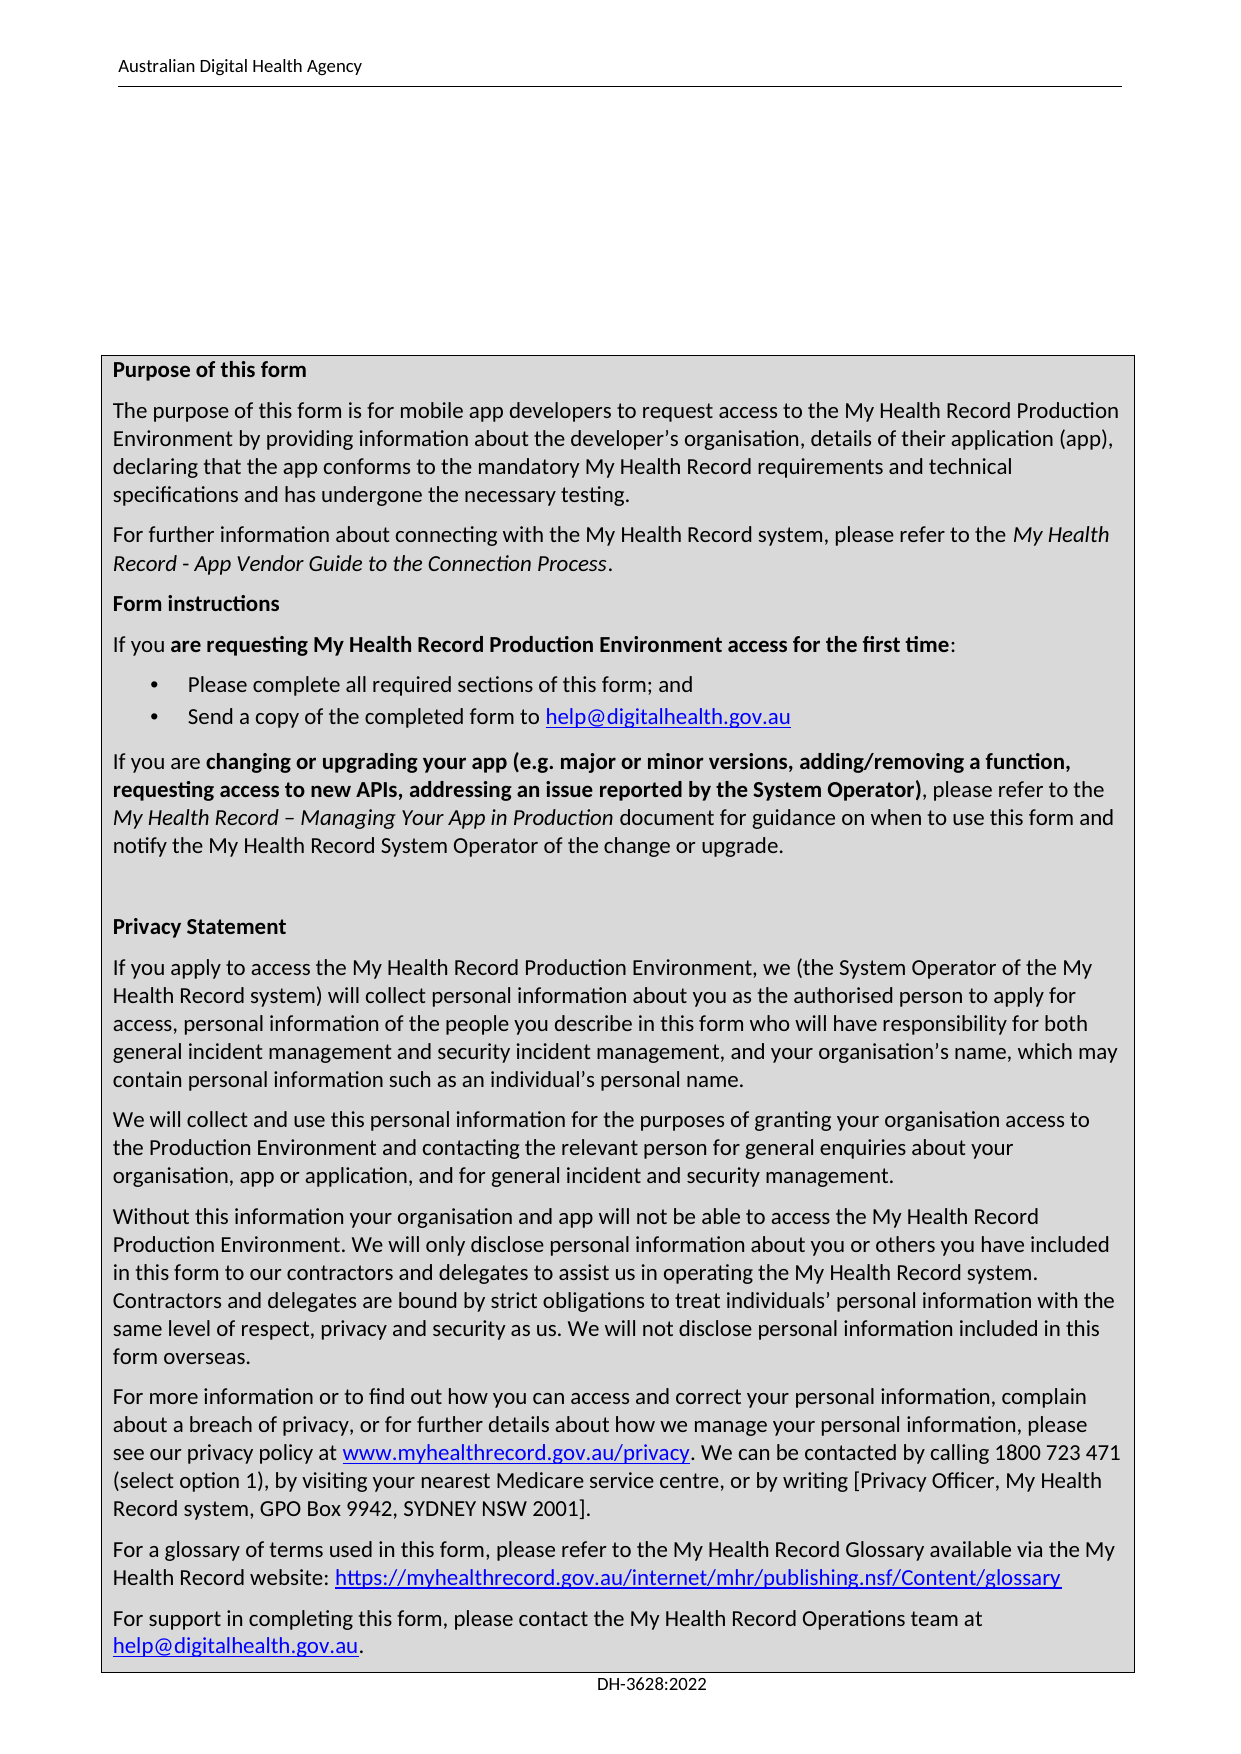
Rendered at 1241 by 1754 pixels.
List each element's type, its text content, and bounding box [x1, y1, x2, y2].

table_header Purpose of this form The purpose of this form is for mobile app developers to request access to the My Health Record Production Environment by providing information about the developer’s organisation, details of their application (app), declaring that the app conforms to the mandatory My Health Record requirements and technical specifications and has undergone the necessary testing. For further information about connecting with the My Health Record system, please refer to the My Health Record - App Vendor Guide to the Connection Process. Form instructions If you are requesting My Health Record Production Environment access for the first time: Please complete all required sections of this form; and Send a copy of the completed form to help@digitalhealth.gov.au If you are changing or upgrading your app (e.g. major or minor versions, adding/removing a function, requesting access to new APIs, addressing an issue reported by the System Operator), please refer to the My Health Record – Managing Your App in Production document for guidance on when to use this form and notify the My Health Record System Operator of the change or upgrade. Privacy Statement If you apply to access the My Health Record Production Environment, we (the System Operator of the My Health Record system) will collect personal information about you as the authorised person to apply for access, personal information of the people you describe in this form who will have responsibility for both general incident management and security incident management, and your organisation’s name, which may contain personal information such as an individual’s personal name. We will collect and use this personal information for the purposes of granting your organisation access to the Production Environment and contacting the relevant person for general enquiries about your organisation, app or application, and for general incident and security management. Without this information your organisation and app will not be able to access the My Health Record Production Environment. We will only disclose personal information about you or others you have included in this form to our contractors and delegates to assist us in operating the My Health Record system. Contractors and delegates are bound by strict obligations to treat individuals’ personal information with the same level of respect, privacy and security as us. We will not disclose personal information included in this form overseas. For more information or to find out how you can access and correct your personal information, complain about a breach of privacy, or for further details about how we manage your personal information, please see our privacy policy at www.myhealthrecord.gov.au/privacy. We can be contacted by calling 1800 723 471 (select option 1), by visiting your nearest Medicare service centre, or by writing [Privacy Officer, My Health Record system, GPO Box 9942, SYDNEY NSW 2001]. For a glossary of terms used in this form, please refer to the My Health Record Glossary available via the My Health Record website: https://myhealthrecord.gov.au/internet/mhr/publishing.nsf/Content/glossary For support in completing this form, please contact the My Health Record Operations team at help@digitalhealth.gov.au. [102, 356, 1134, 1672]
